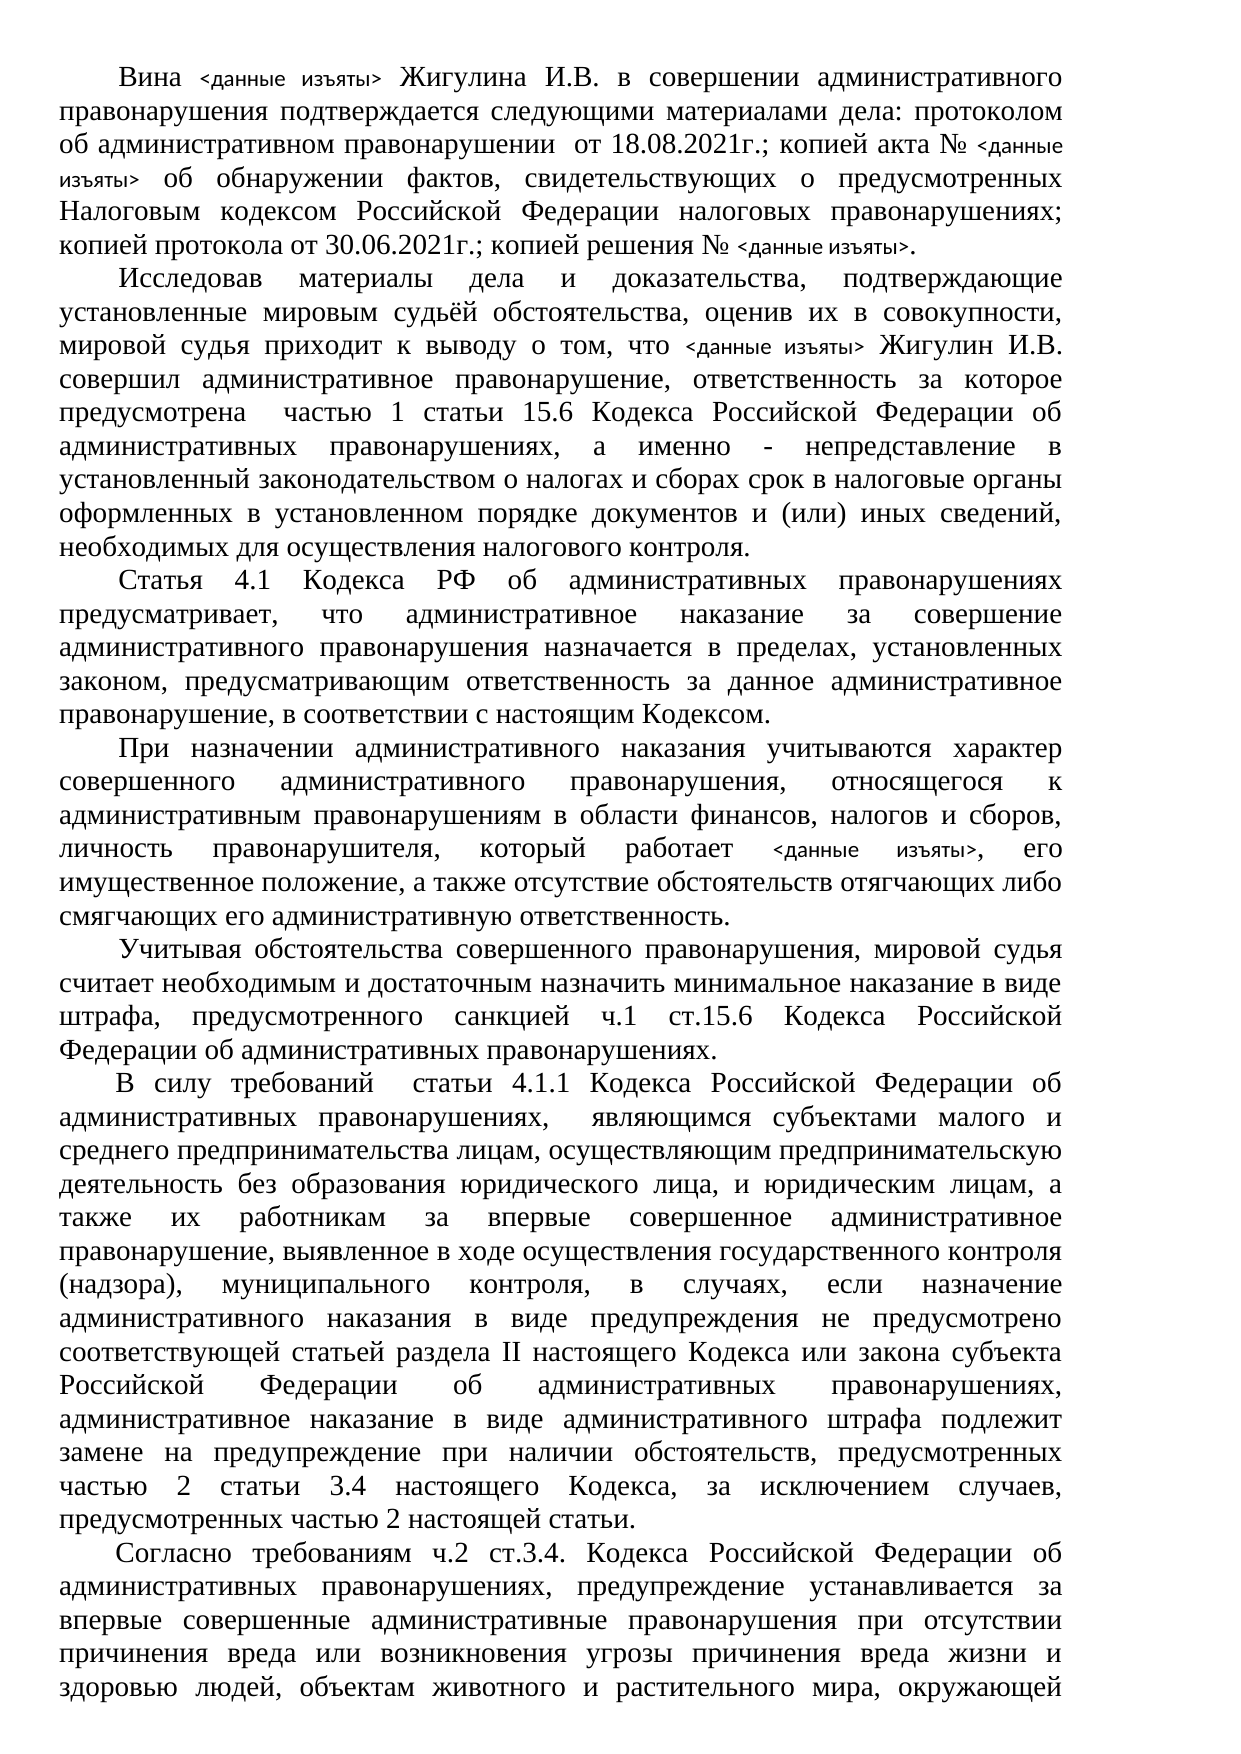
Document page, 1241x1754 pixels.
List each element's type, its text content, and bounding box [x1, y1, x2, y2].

text При назначении административного наказания учитываются характер совершенного административного правонарушения, относящегося к административным правонарушениям в области финансов, налогов и сборов, личность правонарушителя, который работает <данные изъяты>, его имущественное положение, а также отсутствие обстоятельств отягчающих либо смягчающих его административную ответственность. [59, 730, 1063, 931]
text Исследовав материалы дела и доказательства, подтверждающие установленные мировым судьёй обстоятельства, оценив их в совокупности, мировой судья приходит к выводу о том, что <данные изъяты> Жигулин И.В. совершил административное правонарушение, ответственность за которое предусмотрена частью 1 статьи 15.6 Кодекса Российской Федерации об административных правонарушениях, а именно - непредставление в установленный законодательством о налогах и сборах срок в налоговые органы оформленных в установленном порядке документов и (или) иных сведений, необходимых для осуществления налогового контроля. [59, 260, 1063, 562]
text В силу требований статьи 4.1.1 Кодекса Российской Федерации об административных правонарушениях, являющимся субъектами малого и среднего предпринимательства лицам, осуществляющим предпринимательскую деятельность без образования юридического лица, и юридическим лицам, а также их работникам за впервые совершенное административное правонарушение, выявленное в ходе осуществления государственного контроля (надзора), муниципального контроля, в случаях, если назначение административного наказания в виде предупреждения не предусмотрено соответствующей статьей раздела II настоящего Кодекса или закона субъекта Российской Федерации об административных правонарушениях, административное наказание в виде административного штрафа подлежит замене на предупреждение при наличии обстоятельств, предусмотренных частью 2 статьи 3.4 настоящего Кодекса, за исключением случаев, предусмотренных частью 2 настоящей статьи. [59, 1065, 1063, 1535]
text Статья 4.1 Кодекса РФ об административных правонарушениях предусматривает, что административное наказание за совершение административного правонарушения назначается в пределах, установленных законом, предусматривающим ответственность за данное административное правонарушение, в соответствии с настоящим Кодексом. [59, 562, 1063, 730]
text Учитывая обстоятельства совершенного правонарушения, мировой судья считает необходимым и достаточным назначить минимальное наказание в виде штрафа, предусмотренного санкцией ч.1 ст.15.6 Кодекса Российской Федерации об административных правонарушениях. [59, 931, 1063, 1065]
text Вина <данные изъяты> Жигулина И.В. в совершении административного правонарушения подтверждается следующими материалами дела: протоколом об административном правонарушении от 18.08.2021г.; копией акта № <данные изъяты> об обнаружении фактов, свидетельствующих о предусмотренных Налоговым кодексом Российской Федерации налоговых правонарушениях; копией протокола от 30.06.2021г.; копией решения № <данные изъяты>. [59, 59, 1063, 260]
